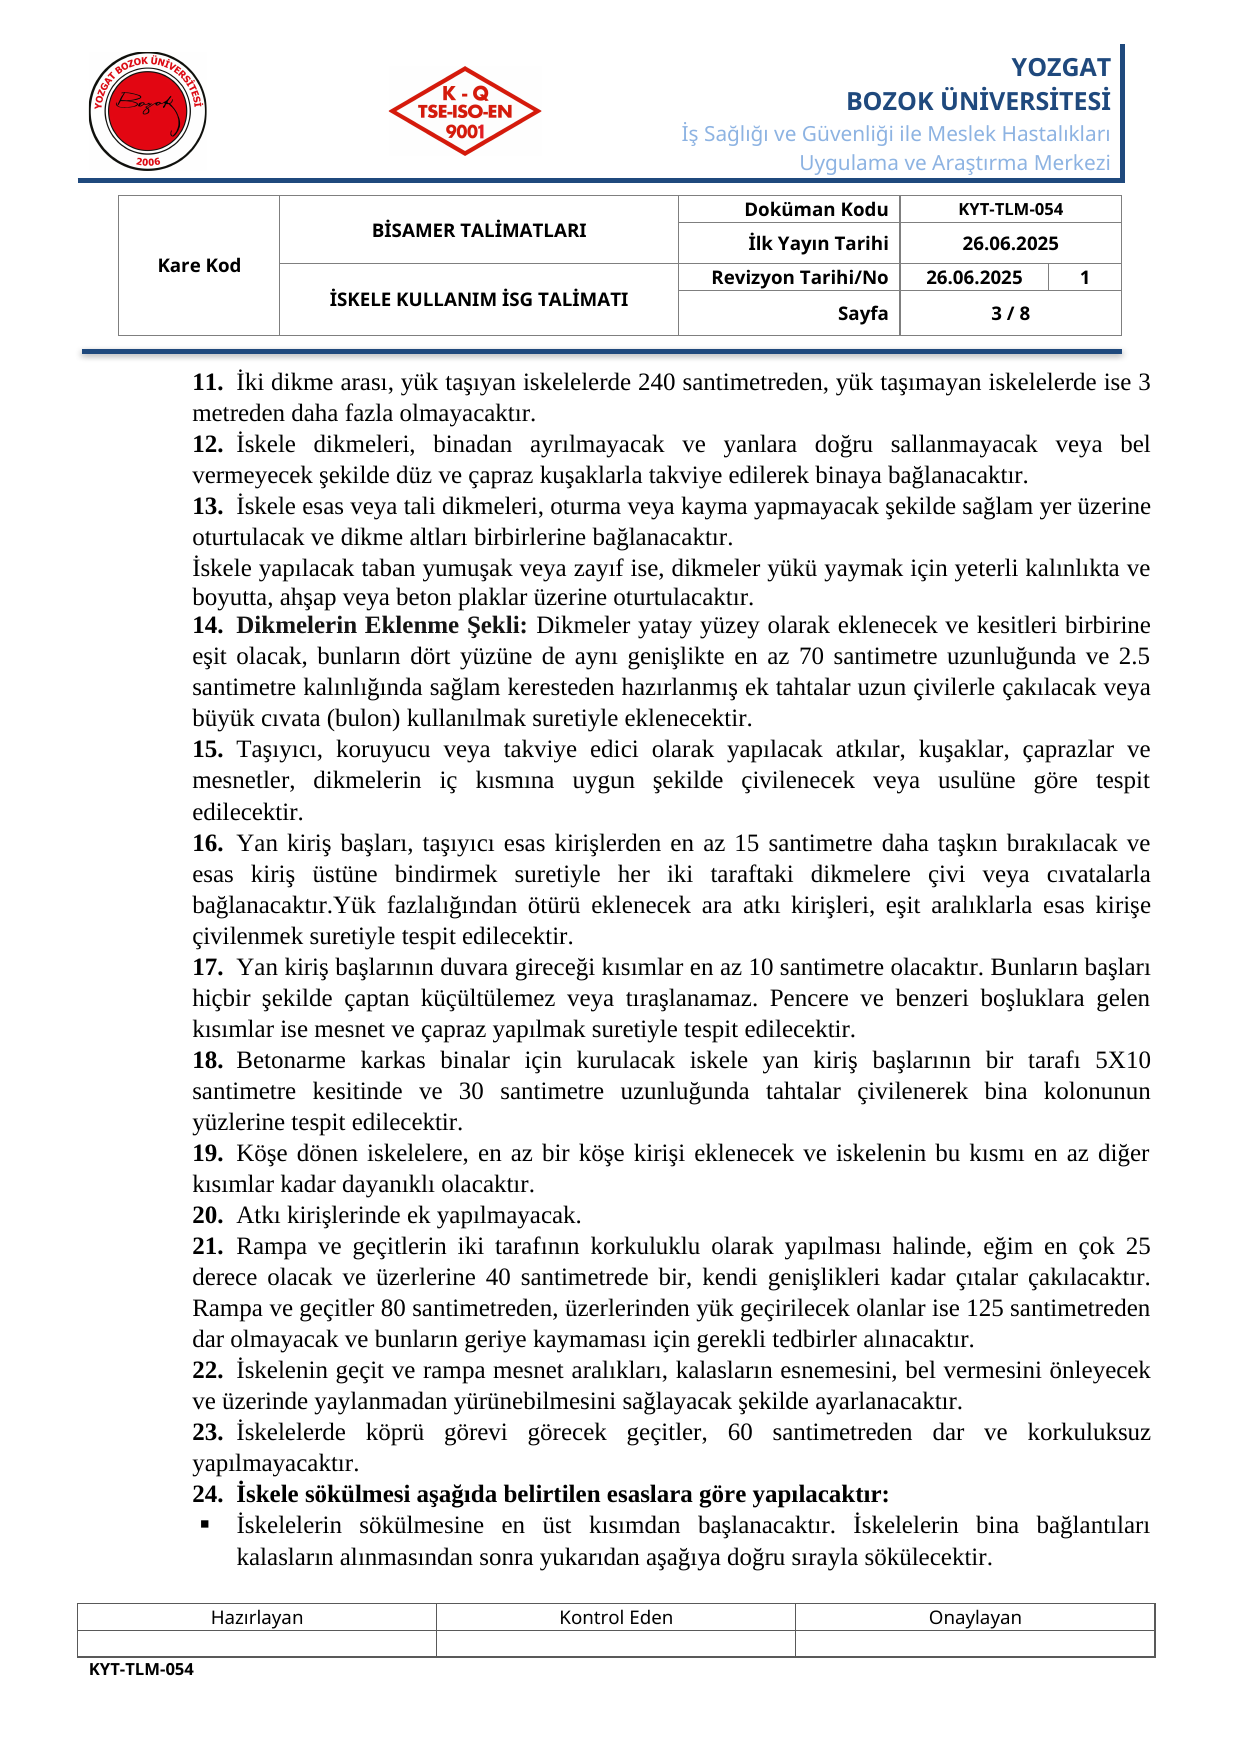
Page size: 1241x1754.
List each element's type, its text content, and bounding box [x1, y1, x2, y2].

list Betonarme karkas binalar için kurulacak iskele yan kiriş başlarının bir tarafı 5X10 santimetre kesitinde ve 30 santimetre uzunluğunda tahtalar çivilenerek bina kolonunun yüzlerine tespit edilecektir. [192, 1045, 1152, 1136]
list İskele sökülmesi aşağıda belirtilen esaslara göre yapılacaktır: [192, 1479, 1152, 1508]
list Rampa ve geçitlerin iki tarafının korkuluklu olarak yapılması halinde, eğim en çok 25 derece olacak ve üzerlerine 40 santimetrede bir, kendi genişlikleri kadar çıtalar çakılacaktır. Rampa ve geçitler 80 santimetreden, üzerlerinden yük geçirilecek olanlar ise 125 santimetreden dar olmayacak ve bunların geriye kaymaması için gerekli tedbirler alınacaktır. [192, 1231, 1152, 1353]
text İskele yapılacak taban yumuşak veya zayıf ise, dikmeler yükü yaymak için yeterli kalınlıkta ve boyutta, ahşap veya beton plaklar üzerine oturtulacaktır. [192, 553, 1152, 610]
list İskelenin geçit ve rampa mesnet aralıkları, kalasların esnemesini, bel vermesini önleyecek ve üzerinde yaylanmadan yürünebilmesini sağlayacak şekilde ayarlanacaktır. [192, 1355, 1152, 1415]
list Yan kiriş başları, taşıyıcı esas kirişlerden en az 15 santimetre daha taşkın bırakılacak ve esas kiriş üstüne bindirmek suretiyle her iki taraftaki dikmelere çivi veya cıvatalarla bağlanacaktır.Yük fazlalığından ötürü eklenecek ara atkı kirişleri, eşit aralıklarla esas kirişe çivilenmek suretiyle tespit edilecektir. [192, 828, 1152, 949]
list İskele esas veya tali dikmeleri, oturma veya kayma yapmayacak şekilde sağlam yer üzerine oturtulacak ve dikme altları birbirlerine bağlanacaktır. [192, 491, 1152, 551]
list Atkı kirişlerinde ek yapılmayacak. [192, 1200, 1152, 1229]
list Köşe dönen iskelelere, en az bir köşe kirişi eklenecek ve iskelenin bu kısmı en az diğer kısımlar kadar dayanıklı olacaktır. [192, 1138, 1152, 1198]
list Taşıyıcı, koruyucu veya takviye edici olarak yapılacak atkılar, kuşaklar, çaprazlar ve mesnetler, dikmelerin iç kısmına uygun şekilde çivilenecek veya usulüne göre tespit edilecektir. [192, 734, 1152, 825]
picture [388, 66, 542, 156]
list İskelelerde köprü görevi görecek geçitler, 60 santimetreden dar ve korkuluksuz yapılmayacaktır. [192, 1417, 1152, 1477]
list İskele dikmeleri, binadan ayrılmayacak ve yanlara doğru sallanmayacak veya bel vermeyecek şekilde düz ve çapraz kuşaklarla takviye edilerek binaya bağlanacaktır. [192, 429, 1152, 488]
list İki dikme arası, yük taşıyan iskelelerde 240 santimetreden, yük taşımayan iskelelerde ise 3 metreden daha fazla olmayacaktır. [192, 367, 1152, 426]
list Dikmelerin Eklenme Şekli: Dikmeler yatay yüzey olarak eklenecek ve kesitleri birbirine eşit olacak, bunların dört yüzüne de aynı genişlikte en az 70 santimetre uzunluğunda ve 2.5 santimetre kalınlığında sağlam keresteden hazırlanmış ek tahtalar uzun çivilerle çakılacak veya büyük cıvata (bulon) kullanılmak suretiyle eklenecektir. [192, 610, 1152, 732]
picture [88, 52, 207, 171]
list İskelelerin sökülmesine en üst kısımdan başlanacaktır. İskelelerin bina bağlantıları kalasların alınmasından sonra yukarıdan aşağıya doğru sırayla sökülecektir. [199, 1511, 1152, 1570]
list Yan kiriş başlarının duvara gireceği kısımlar en az 10 santimetre olacaktır. Bunların başları hiçbir şekilde çaptan küçültülemez veya tıraşlanamaz. Pencere ve benzeri boşluklara gelen kısımlar ise mesnet ve çapraz yapılmak suretiyle tespit edilecektir. [192, 952, 1152, 1043]
